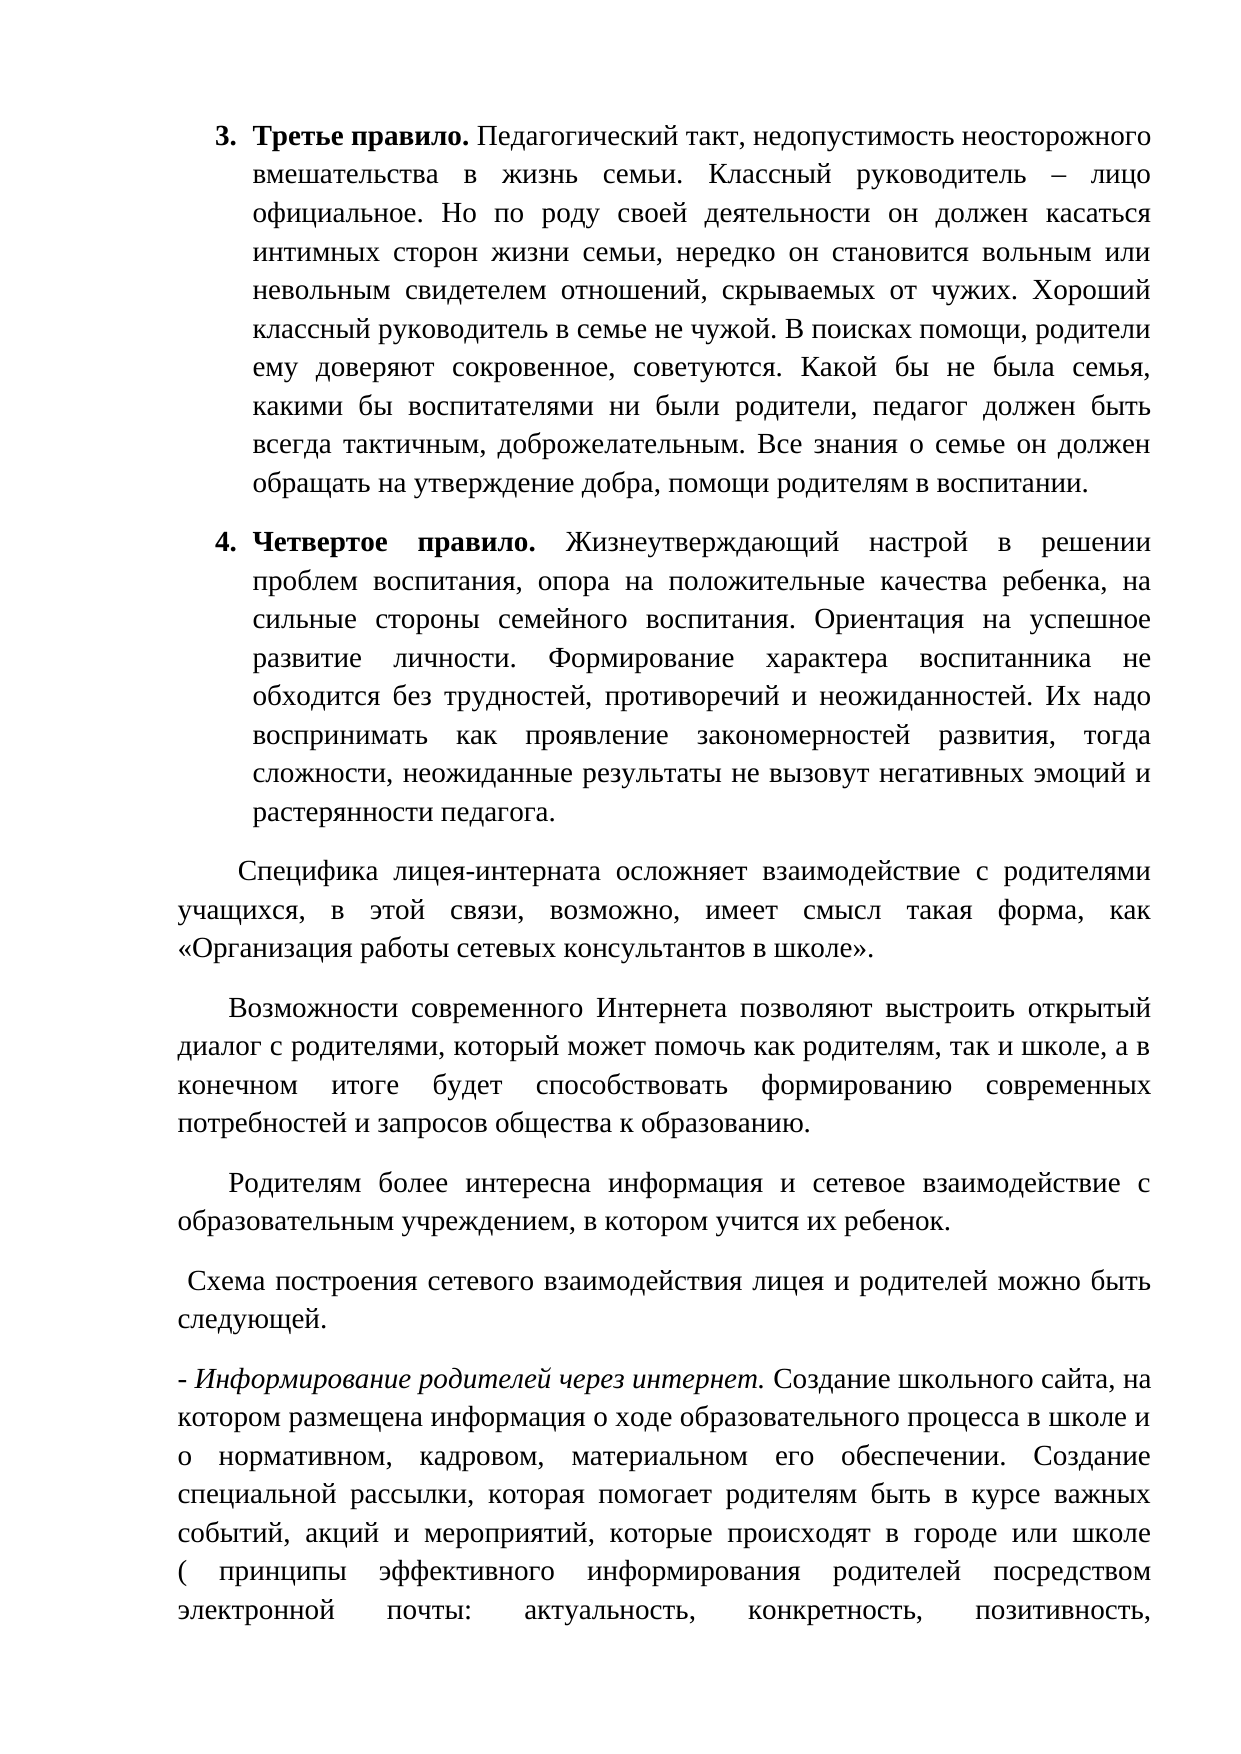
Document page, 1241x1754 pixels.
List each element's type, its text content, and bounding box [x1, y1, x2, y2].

list Четвертое правило. Жизнеутверждающий настрой в решении проблем воспитания, опора на положительные качества ребенка, на сильные стороны семейного воспитания. Ориентация на успешное развитие личности. Формирование характера воспитанника не обходится без трудностей, противоречий и неожиданностей. Их надо воспринимать как проявление закономерностей развития, тогда сложности, неожиданные результаты не вызовут негативных эмоций и растерянности педагога. [215, 524, 1152, 828]
text Родителям более интересна информация и сетевое взаимодействие с образовательным учреждением, в котором учится их ребенок. [177, 1165, 1152, 1237]
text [177, 1361, 1152, 1626]
text Возможности современного Интернета позволяют выстроить открытый диалог с родителями, который может помочь как родителям, так и школе, а в конечном итоге будет способствовать формированию современных потребностей и запросов общества к образованию. [177, 990, 1152, 1139]
text Специфика лицея-интерната осложняет взаимодействие с родителями учащихся, в этой связи, возможно, имеет смысл такая форма, как «Организация работы сетевых консультантов в школе». [177, 853, 1152, 964]
list Третье правило. Педагогический такт, недопустимость неосторожного вмешательства в жизнь семьи. Классный руководитель – лицо официальное. Но по роду своей деятельности он должен касаться интимных сторон жизни семьи, нередко он становится вольным или невольным свидетелем отношений, скрываемых от чужих. Хороший классный руководитель в семье не чужой. В поисках помощи, родители ему доверяют сокровенное, советуются. Какой бы не была семья, какими бы воспитателями ни были родители, педагог должен быть всегда тактичным, доброжелательным. Все знания о семье он должен обращать на утверждение добра, помощи родителям в воспитании. [215, 118, 1152, 498]
text Схема построения сетевого взаимодействия лицея и родителей можно быть следующей. [177, 1263, 1152, 1335]
